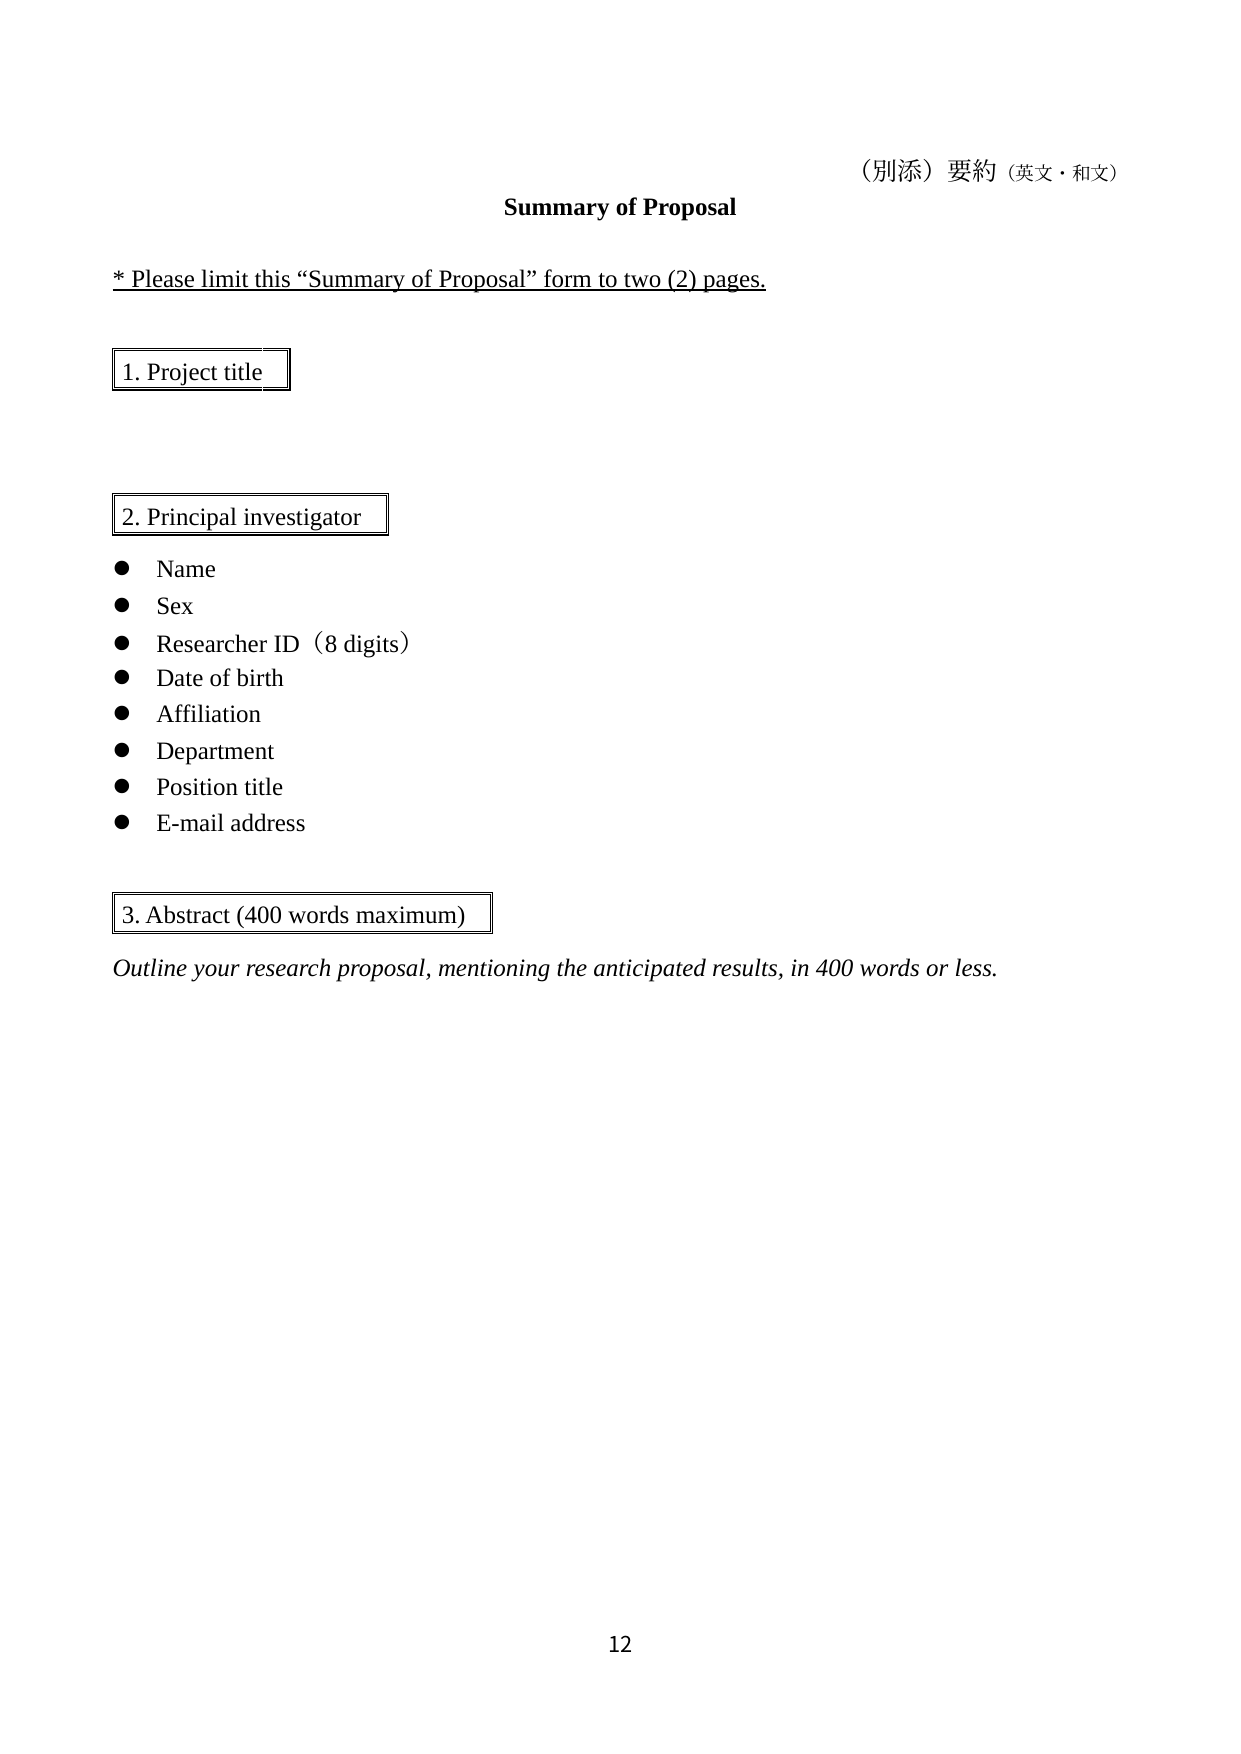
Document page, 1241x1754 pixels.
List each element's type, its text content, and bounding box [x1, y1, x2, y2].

list Sex [112, 587, 1128, 623]
list Position title [112, 768, 1128, 804]
list Affiliation [112, 696, 1128, 732]
list Researcher ID（8 digits） [112, 623, 1128, 659]
list E-mail address [112, 804, 1128, 841]
text Summary of Proposal [112, 188, 1128, 224]
text Outline your research proposal, mentioning the anticipated results, in 400 words or less. [112, 949, 1128, 986]
text （別添）要約（英文・和文） [112, 152, 1128, 188]
list Name [112, 551, 1128, 587]
text 3. Abstract (400 words maximum) [112, 877, 1128, 949]
text 1. Project title [112, 333, 1128, 406]
list Department [112, 732, 1128, 768]
list Date of birth [112, 659, 1128, 696]
text 2. Principal investigator [112, 478, 1128, 551]
text * Please limit this “Summary of Proposal” form to two (2) pages. [112, 261, 1128, 297]
